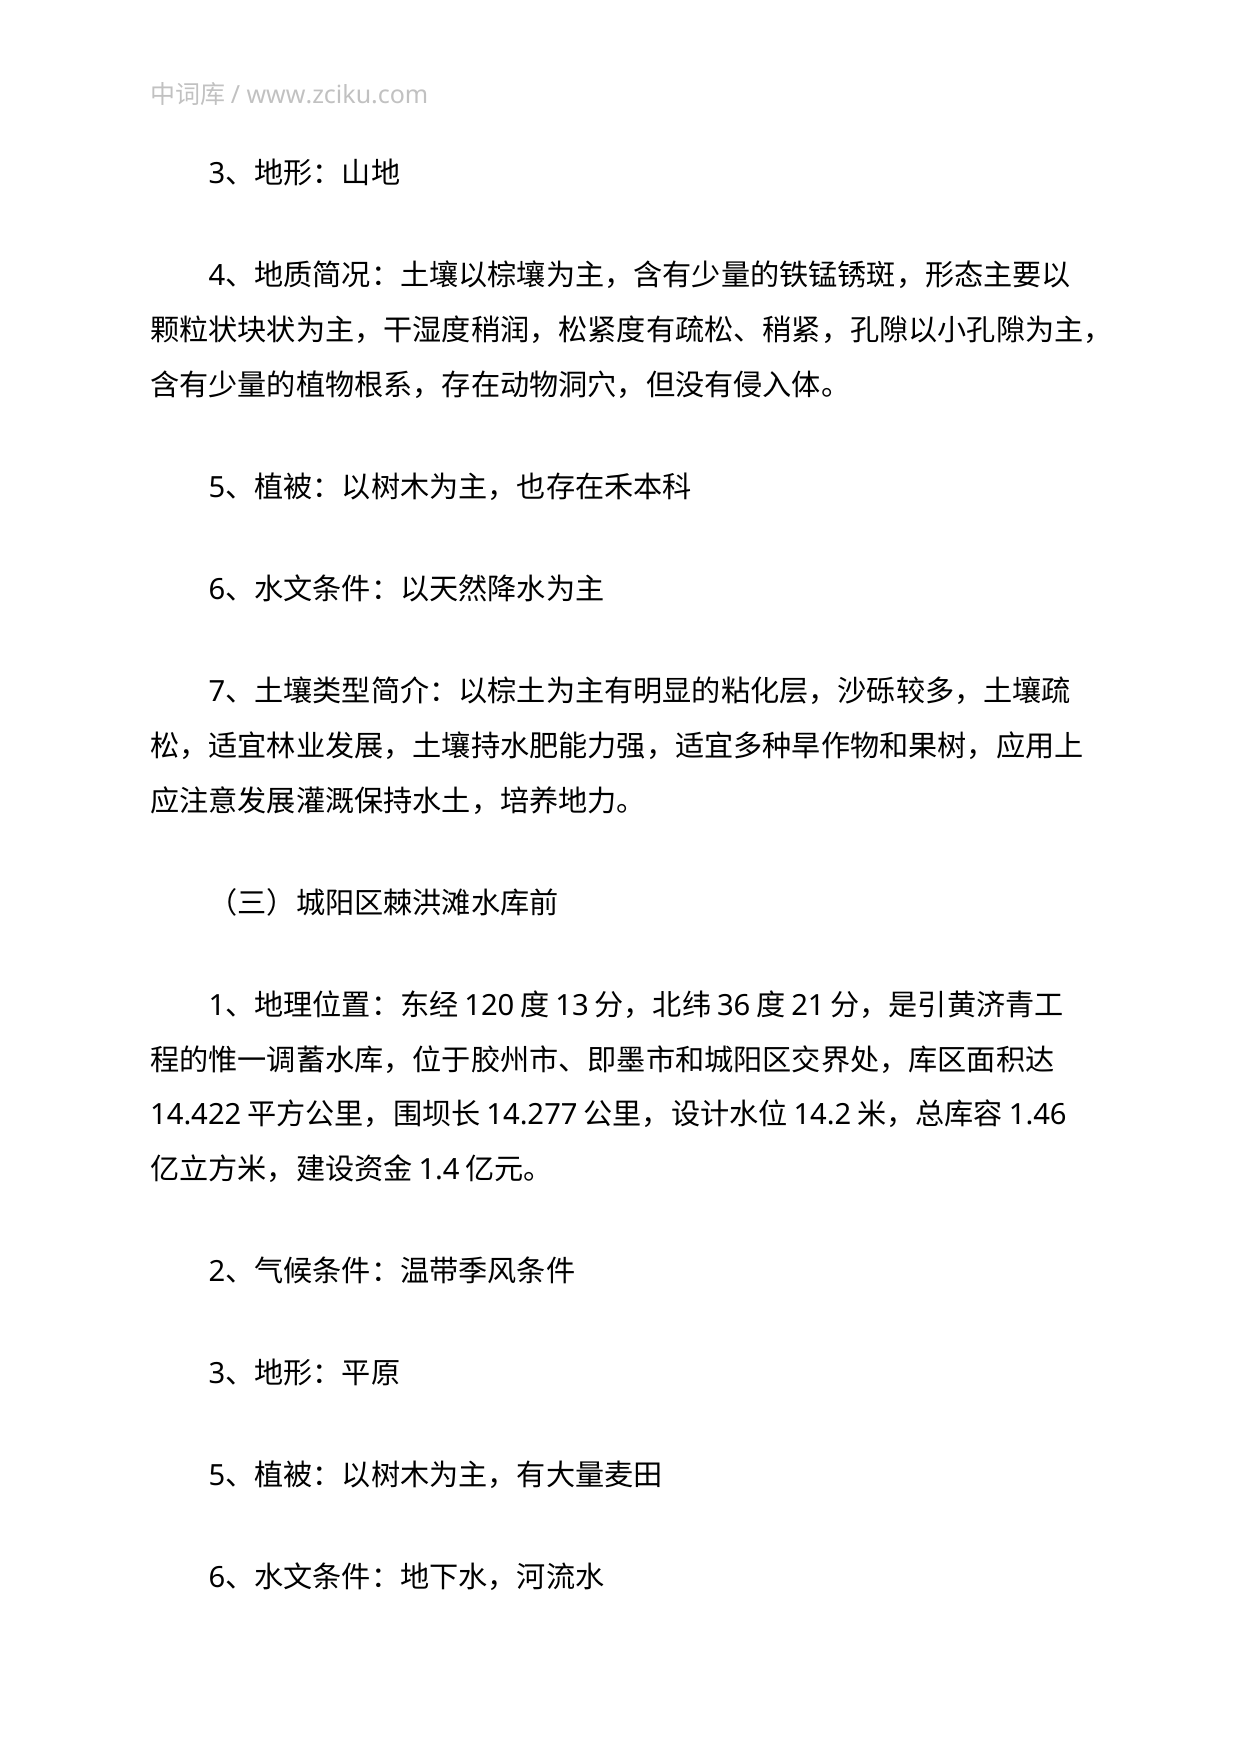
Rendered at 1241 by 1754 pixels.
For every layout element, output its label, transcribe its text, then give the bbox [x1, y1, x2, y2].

text 3、地形：山地 [150, 150, 1090, 192]
text （三）城阳区棘洪滩水库前 [150, 879, 1090, 922]
text 6、水文条件：以天然降水为主 [150, 566, 1090, 608]
text 4、地质简况：土壤以棕壤为主，含有少量的铁锰锈斑，形态主要以颗粒状块状为主，干湿度稍润，松紧度有疏松、稍紧，孔隙以小孔隙为主，含有少量的植物根系，存在动物洞穴，但没有侵入体。 [150, 252, 1090, 404]
text 2、气候条件：温带季风条件 [150, 1248, 1090, 1290]
text 6、水文条件：地下水，河流水 [150, 1554, 1090, 1596]
text 7、土壤类型简介：以棕土为主有明显的粘化层，沙砾较多，土壤疏松，适宜林业发展，土壤持水肥能力强，适宜多种旱作物和果树，应用上应注意发展灌溉保持水土，培养地力。 [150, 668, 1090, 820]
text 1、地理位置：东经120度13分，北纬36度21分，是引黄济青工程的惟一调蓄水库，位于胶州市、即墨市和城阳区交界处，库区面积达14.422平方公里，围坝长14.277公里，设计水位14.2米，总库容1.46亿立方米，建设资金1.4亿元。 [150, 981, 1090, 1188]
text 3、地形：平原 [150, 1350, 1090, 1392]
text 5、植被：以树木为主，也存在禾本科 [150, 464, 1090, 506]
text 5、植被：以树木为主，有大量麦田 [150, 1452, 1090, 1494]
